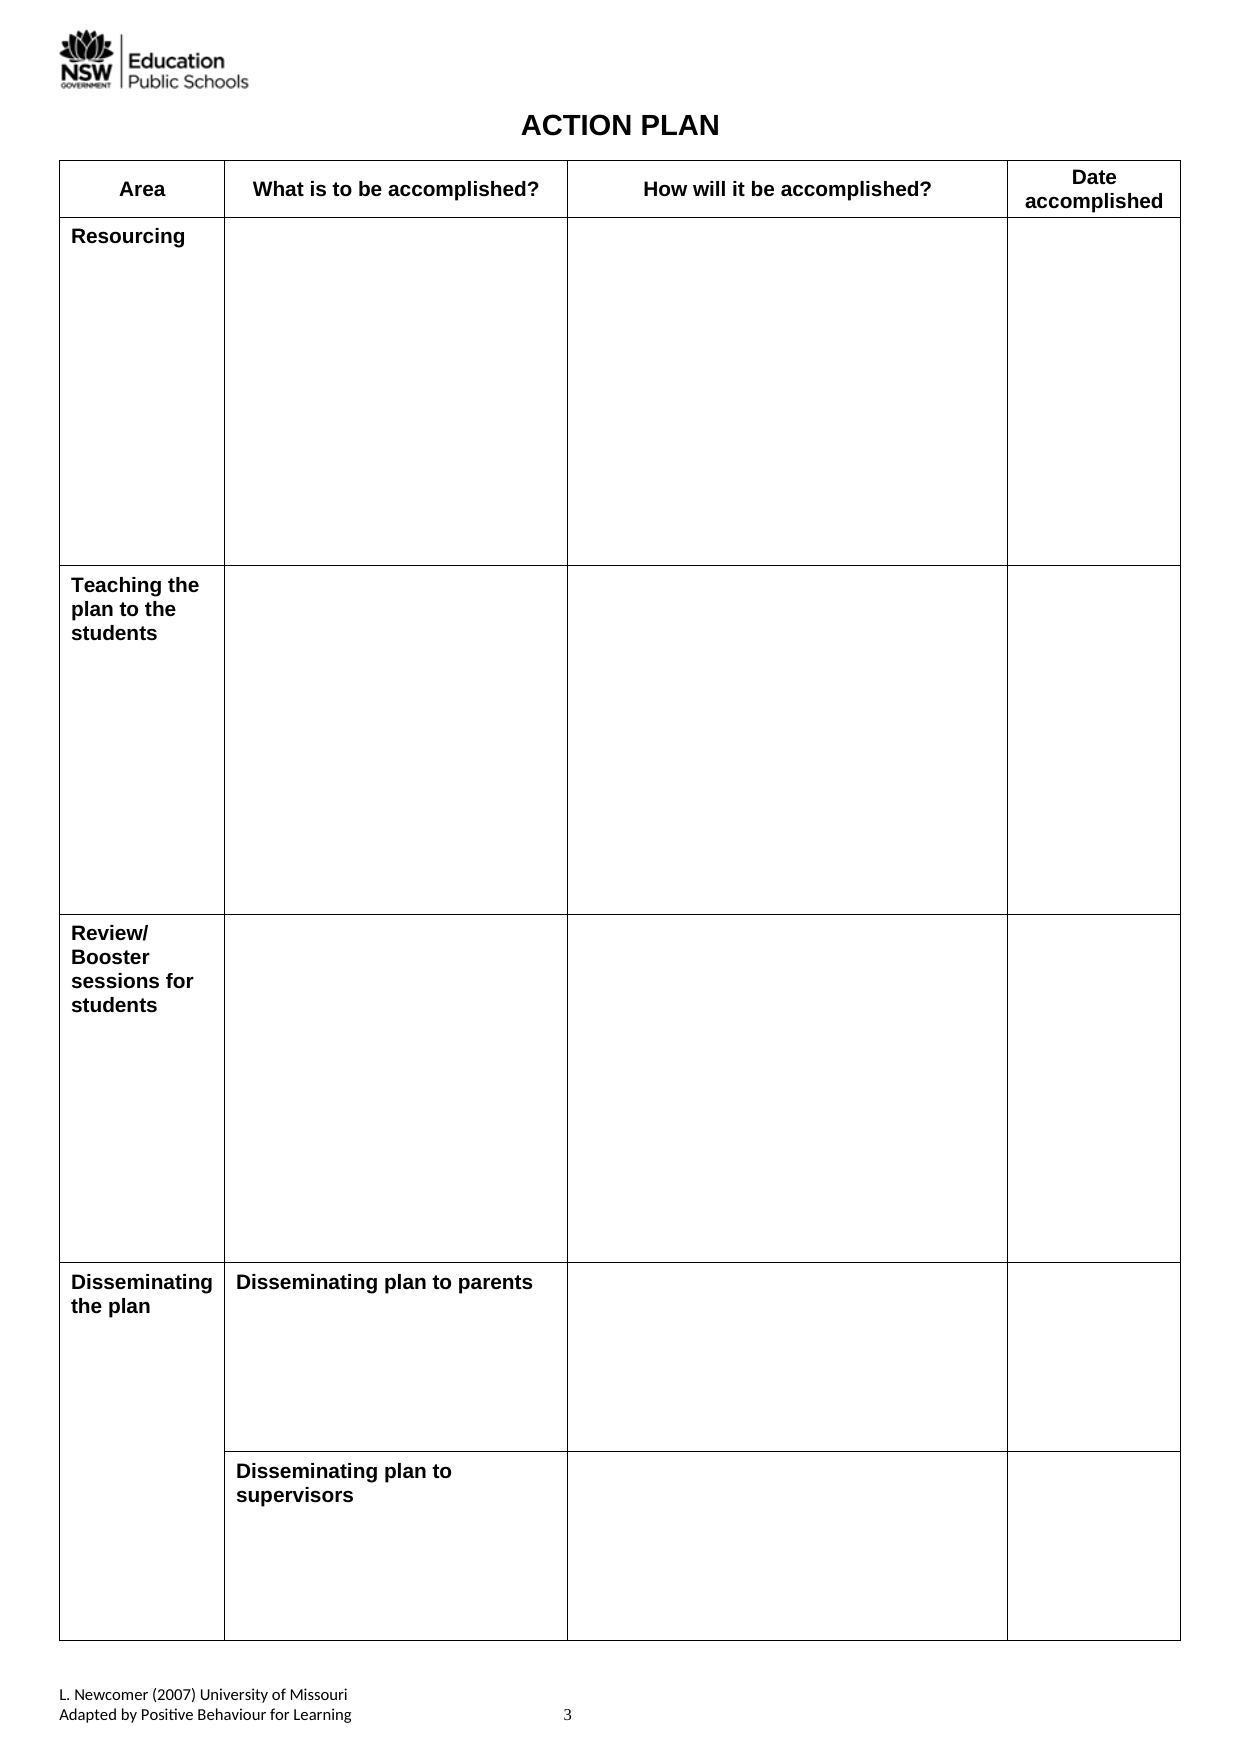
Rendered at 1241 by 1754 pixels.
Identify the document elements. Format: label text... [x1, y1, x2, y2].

table_cell [1008, 1452, 1180, 1640]
table_cell [1008, 218, 1180, 565]
table_cell Teaching the plan to the students [60, 566, 224, 914]
table_cell Disseminating the plan [60, 1263, 224, 1640]
table_header What is to be accomplished? [225, 161, 567, 217]
table_header How will it be accomplished? [568, 161, 1007, 217]
table_header Area [60, 161, 224, 217]
table_cell [568, 1452, 1007, 1640]
picture [59, 29, 250, 89]
table_cell [568, 566, 1007, 914]
table_cell [225, 566, 567, 914]
table_cell [1008, 915, 1180, 1262]
table_cell [225, 218, 567, 565]
text ACTION PLAN [59, 108, 1181, 141]
table_cell [568, 1263, 1007, 1451]
table_cell [1008, 566, 1180, 914]
table_cell [1008, 1263, 1180, 1451]
table_header Date accomplished [1008, 161, 1180, 217]
table_cell Review/ Booster sessions for students [60, 915, 224, 1262]
table_cell Resourcing [60, 218, 224, 565]
table_cell [225, 915, 567, 1262]
table_cell [568, 218, 1007, 565]
table_cell Disseminating plan to parents [225, 1263, 567, 1451]
table_cell [568, 915, 1007, 1262]
table_cell Disseminating plan to supervisors [225, 1452, 567, 1640]
